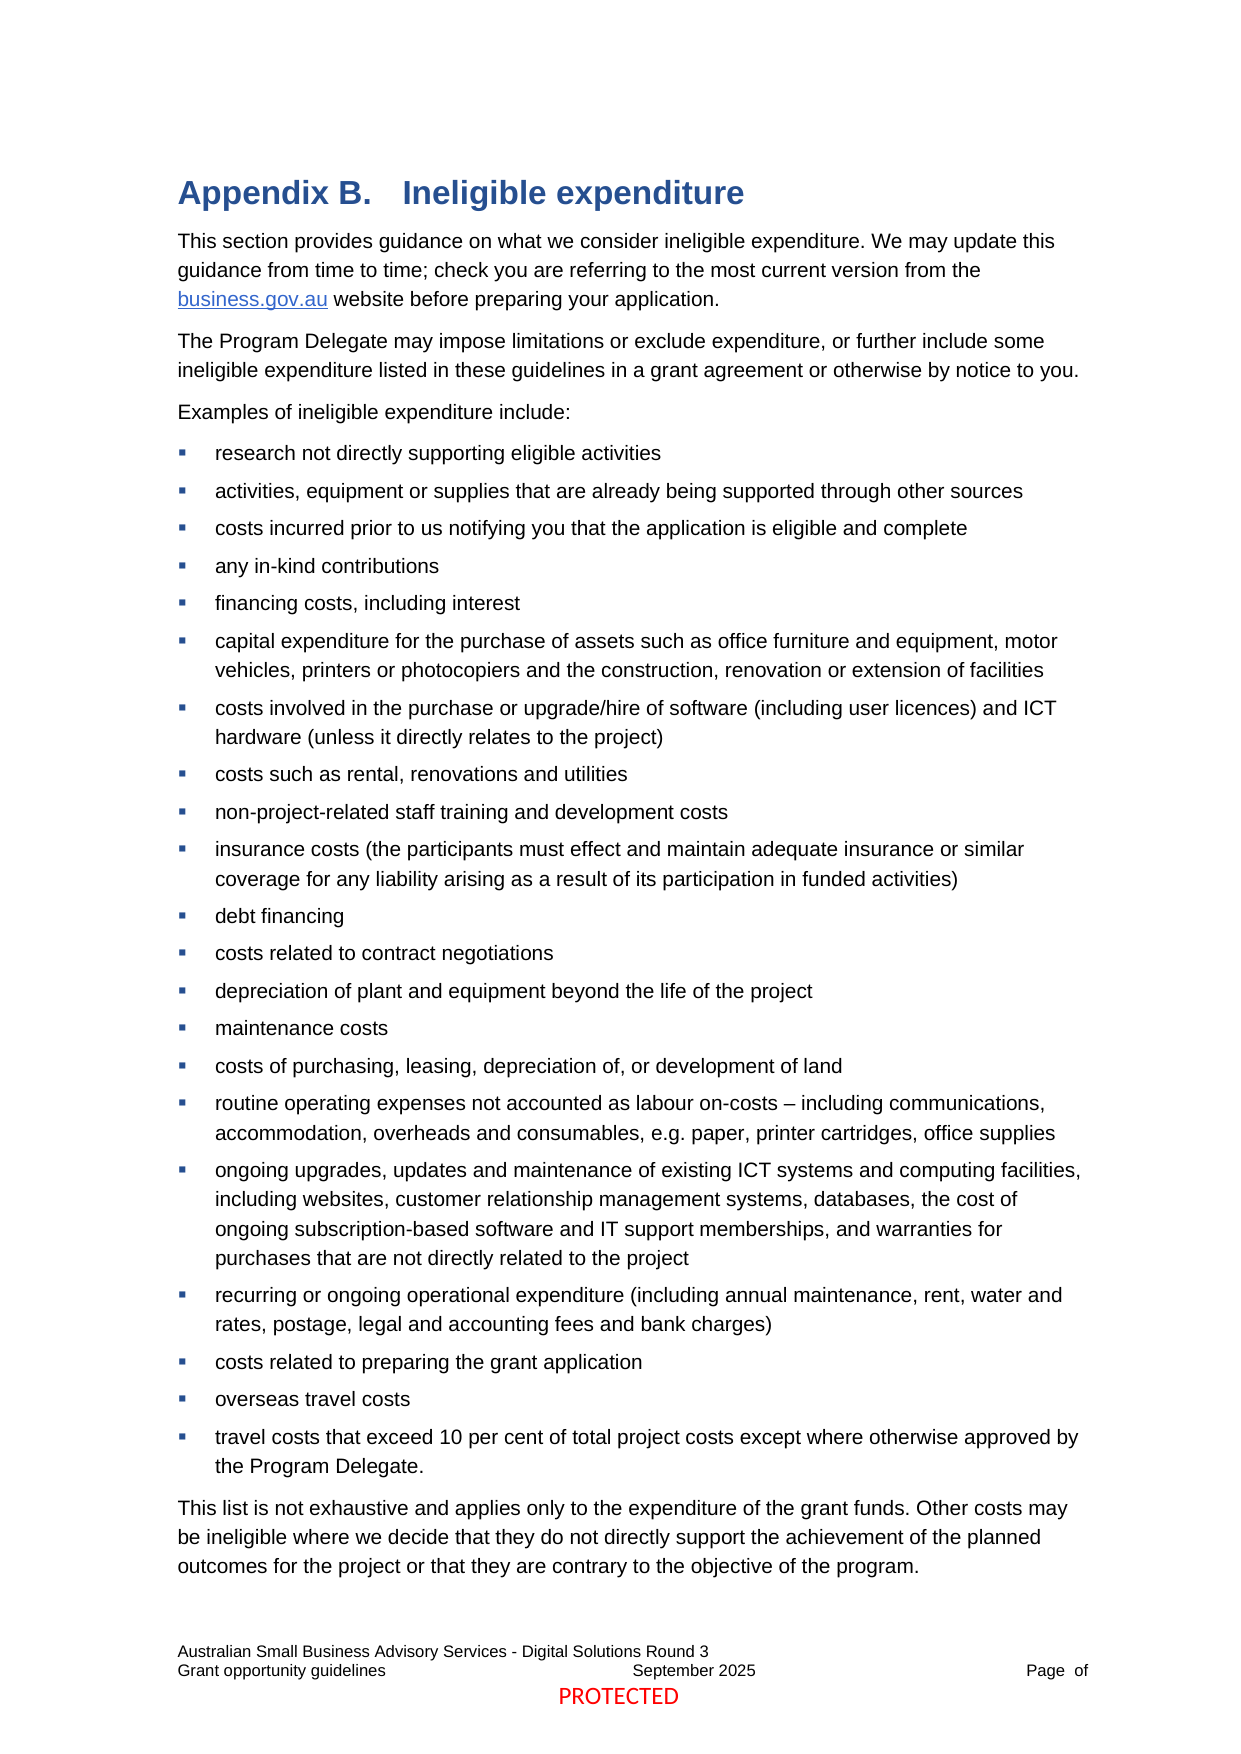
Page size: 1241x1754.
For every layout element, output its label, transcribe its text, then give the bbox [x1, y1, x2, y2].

list research not directly supporting eligible activities [177, 436, 1092, 465]
list recurring or ongoing operational expenditure (including annual maintenance, rent, water and rates, postage, legal and accounting fees and bank charges) [177, 1278, 1092, 1336]
list ongoing upgrades, updates and maintenance of existing ICT systems and computing facilities, including websites, customer relationship management systems, databases, the cost of ongoing subscription-based software and IT support memberships, and warranties for purchases that are not directly related to the project [177, 1153, 1092, 1269]
list debt financing [177, 899, 1092, 928]
list routine operating expenses not accounted as labour on-costs – including communications, accommodation, overheads and consumables, e.g. paper, printer cartridges, office supplies [177, 1086, 1092, 1144]
list maintenance costs [177, 1011, 1092, 1040]
subtitle Ineligible expenditure [177, 173, 1092, 211]
text This section provides guidance on what we consider ineligible expenditure. We may update this guidance from time to time; check you are referring to the most current version from the business.gov.au website before preparing your application. [177, 224, 1092, 311]
list overseas travel costs [177, 1382, 1092, 1411]
list costs incurred prior to us notifying you that the application is eligible and complete [177, 511, 1092, 540]
text Examples of ineligible expenditure include: [177, 394, 1092, 424]
list non-project-related staff training and development costs [177, 794, 1092, 824]
list costs of purchasing, leasing, depreciation of, or development of land [177, 1049, 1092, 1078]
list financing costs, including interest [177, 586, 1092, 615]
list costs related to contract negotiations [177, 936, 1092, 965]
list costs related to preparing the grant application [177, 1344, 1092, 1374]
list any in-kind contributions [177, 549, 1092, 578]
list costs involved in the purchase or upgrade/hire of software (including user licences) and ICT hardware (unless it directly relates to the project) [177, 690, 1092, 749]
list costs such as rental, renovations and utilities [177, 757, 1092, 786]
text This list is not exhaustive and applies only to the expenditure of the grant funds. Other costs may be ineligible where we decide that they do not directly support the achievement of the planned outcomes for the project or that they are contrary to the objective of the program. [177, 1490, 1092, 1578]
text The Program Delegate may impose limitations or exclude expenditure, or further include some ineligible expenditure listed in these guidelines in a grant agreement or otherwise by notice to you. [177, 324, 1092, 382]
list insurance costs (the participants must effect and maintain adequate insurance or similar coverage for any liability arising as a result of its participation in funded activities) [177, 832, 1092, 890]
list capital expenditure for the purchase of assets such as office furniture and equipment, motor vehicles, printers or photocopiers and the construction, renovation or extension of facilities [177, 624, 1092, 682]
list travel costs that exceed 10 per cent of total project costs except where otherwise approved by the Program Delegate. [177, 1419, 1092, 1478]
list activities, equipment or supplies that are already being supported through other sources [177, 474, 1092, 503]
list depreciation of plant and equipment beyond the life of the project [177, 974, 1092, 1003]
